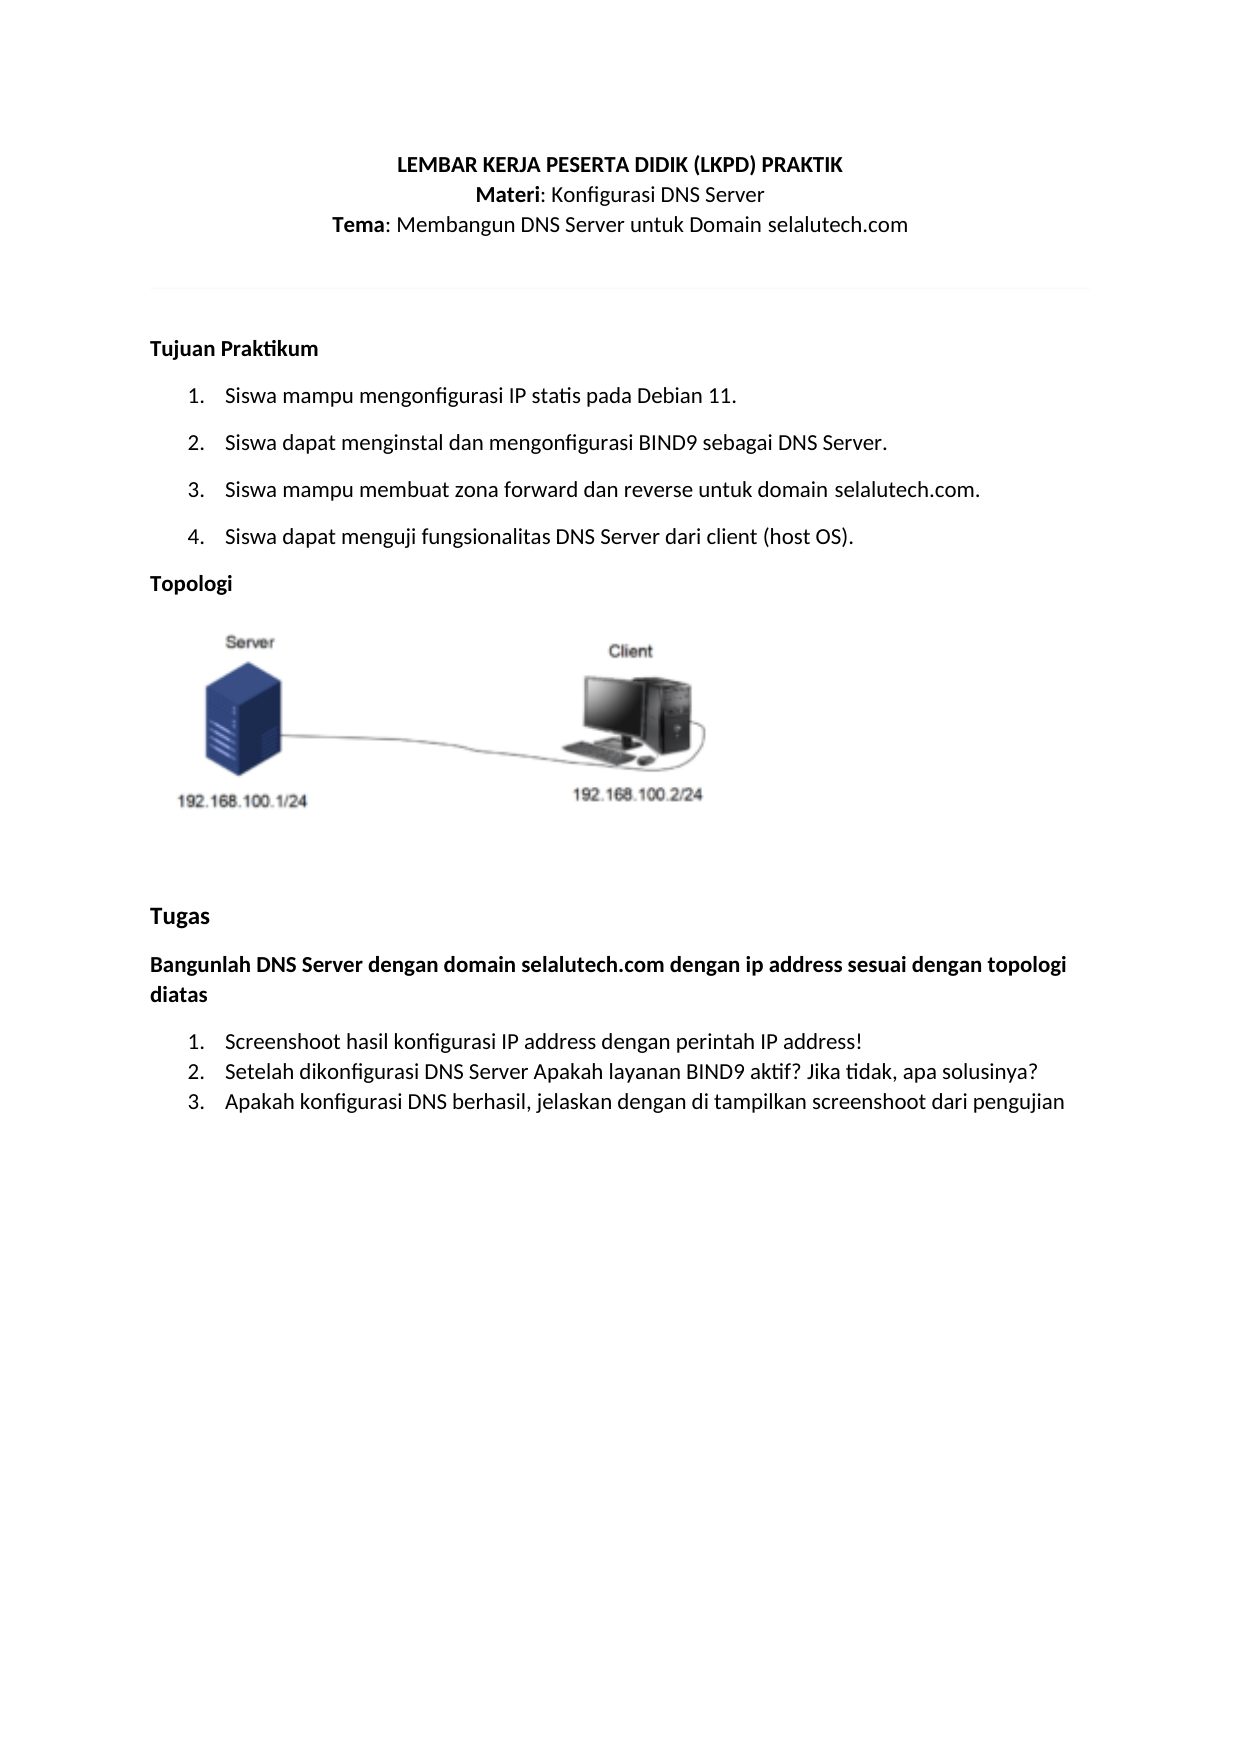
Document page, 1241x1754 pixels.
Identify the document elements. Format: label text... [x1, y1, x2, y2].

text Tujuan Praktikum [150, 334, 1090, 362]
text Bangunlah DNS Server dengan domain selalutech.com dengan ip address sesuai dengan topologi diatas [150, 950, 1090, 1008]
text Topologi [150, 569, 1090, 597]
list Screenshoot hasil konfigurasi IP address dengan perintah IP address! [187, 1027, 1090, 1055]
list Setelah dikonfigurasi DNS Server Apakah layanan BIND9 aktif? Jika tidak, apa solusinya? [187, 1057, 1090, 1085]
text LEMBAR KERJA PESERTA DIDIK (LKPD) PRAKTIK Materi: Konfigurasi DNS Server Tema: Membangun DNS Server untuk Domain selalutech.com [150, 150, 1090, 269]
list Siswa dapat menguji fungsionalitas DNS Server dari client (host OS). [187, 522, 1090, 550]
list Apakah konfigurasi DNS berhasil, jelaskan dengan di tampilkan screenshoot dari pengujian [187, 1087, 1090, 1115]
text Tugas [150, 900, 1090, 931]
picture [150, 615, 735, 835]
list Siswa mampu membuat zona forward dan reverse untuk domain selalutech.com. [187, 475, 1090, 503]
list Siswa mampu mengonfigurasi IP statis pada Debian 11. [187, 381, 1090, 409]
list Siswa dapat menginstal dan mengonfigurasi BIND9 sebagai DNS Server. [187, 428, 1090, 456]
